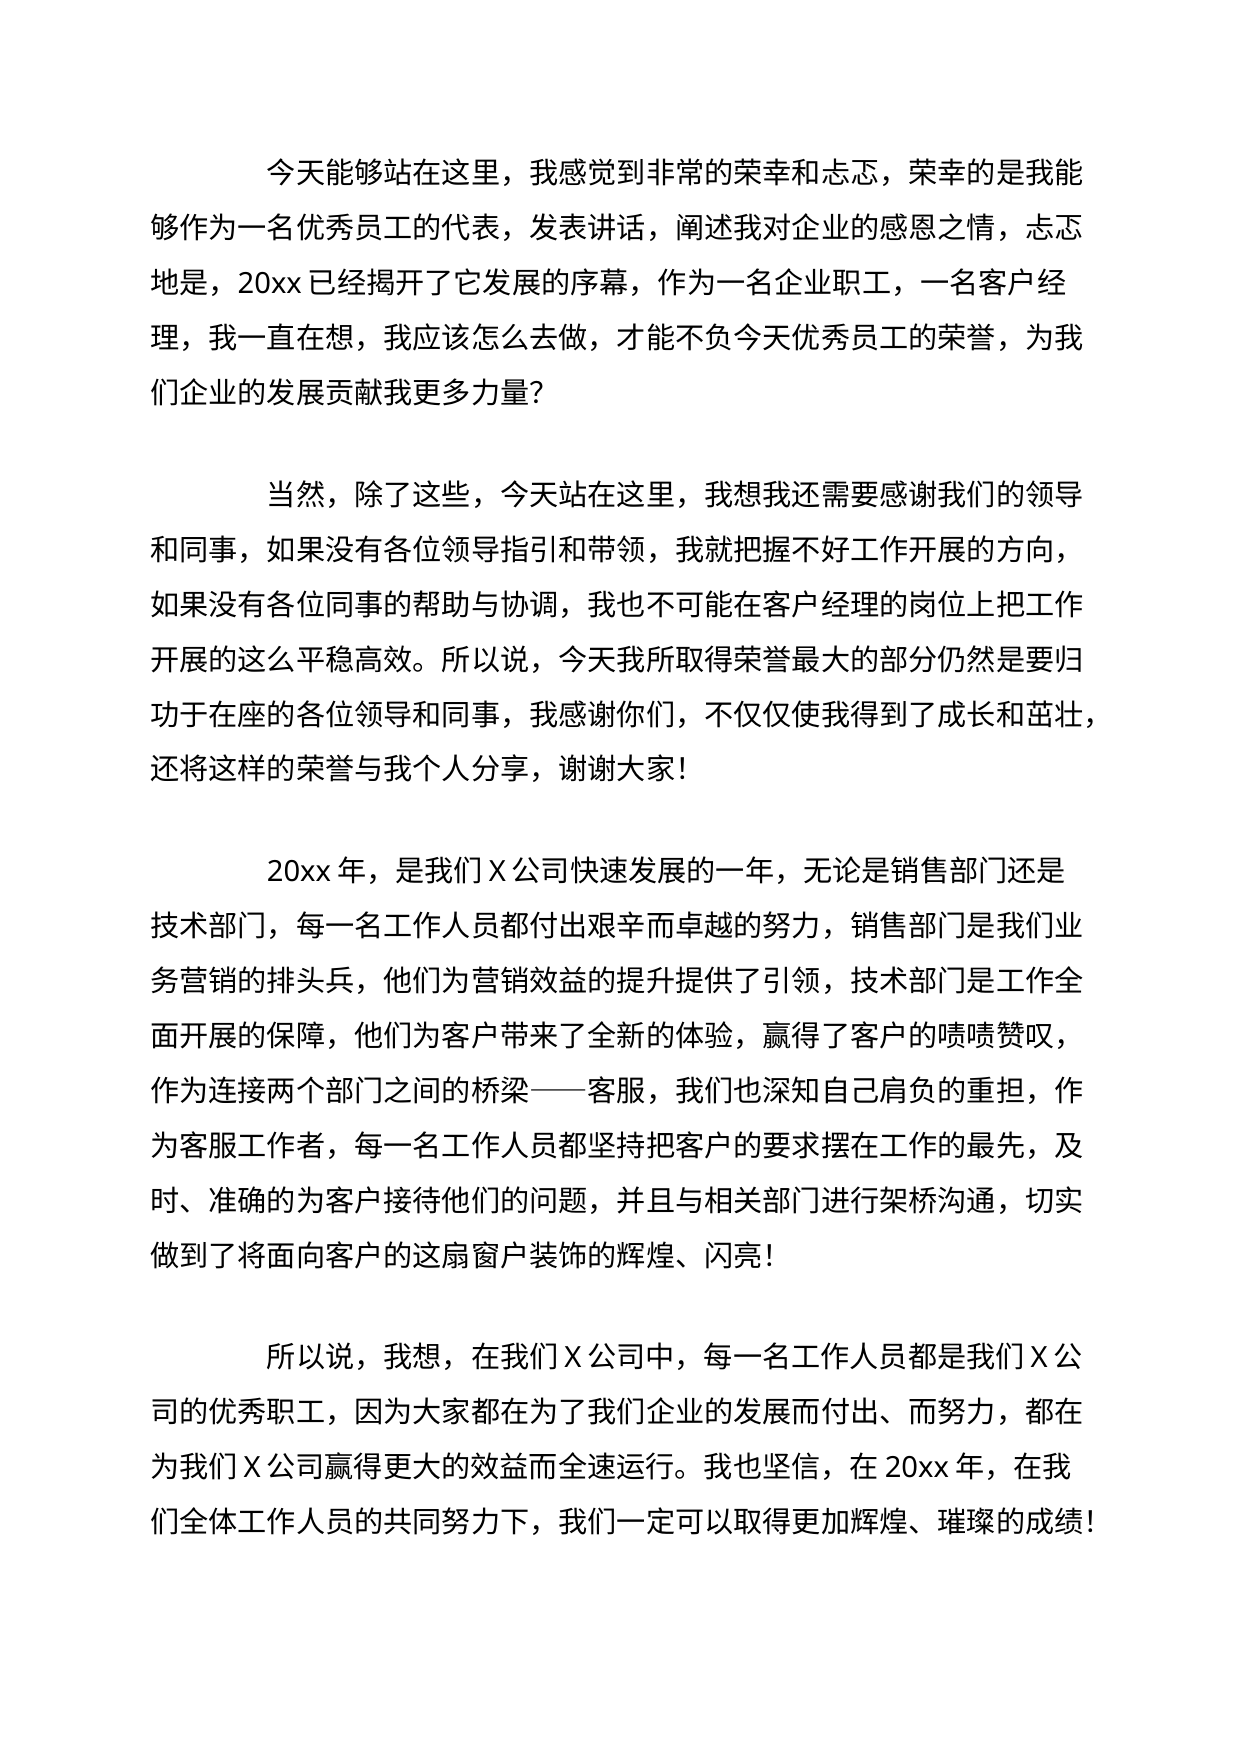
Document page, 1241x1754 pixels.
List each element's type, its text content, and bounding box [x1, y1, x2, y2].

text 当然，除了这些，今天站在这里，我想我还需要感谢我们的领导和同事，如果没有各位领导指引和带领，我就把握不好工作开展的方向，如果没有各位同事的帮助与协调，我也不可能在客户经理的岗位上把工作开展的这么平稳高效。所以说，今天我所取得荣誉最大的部分仍然是要归功于在座的各位领导和同事，我感谢你们，不仅仅使我得到了成长和茁壮，还将这样的荣誉与我个人分享，谢谢大家！ [150, 471, 1090, 788]
text 20xx年，是我们X公司快速发展的一年，无论是销售部门还是技术部门，每一名工作人员都付出艰辛而卓越的努力，销售部门是我们业务营销的排头兵，他们为营销效益的提升提供了引领，技术部门是工作全面开展的保障，他们为客户带来了全新的体验，赢得了客户的啧啧赞叹，作为连接两个部门之间的桥梁——客服，我们也深知自己肩负的重担，作为客服工作者，每一名工作人员都坚持把客户的要求摆在工作的最先，及时、准确的为客户接待他们的问题，并且与相关部门进行架桥沟通，切实做到了将面向客户的这扇窗户装饰的辉煌、闪亮！ [150, 848, 1090, 1274]
text 今天能够站在这里，我感觉到非常的荣幸和忐忑，荣幸的是我能够作为一名优秀员工的代表，发表讲话，阐述我对企业的感恩之情，忐忑地是，20xx已经揭开了它发展的序幕，作为一名企业职工，一名客户经理，我一直在想，我应该怎么去做，才能不负今天优秀员工的荣誉，为我们企业的发展贡献我更多力量？ [150, 150, 1090, 412]
text 所以说，我想，在我们X公司中，每一名工作人员都是我们X公司的优秀职工，因为大家都在为了我们企业的发展而付出、而努力，都在为我们X公司赢得更大的效益而全速运行。我也坚信，在20xx年，在我们全体工作人员的共同努力下，我们一定可以取得更加辉煌、璀璨的成绩！ [150, 1334, 1090, 1541]
